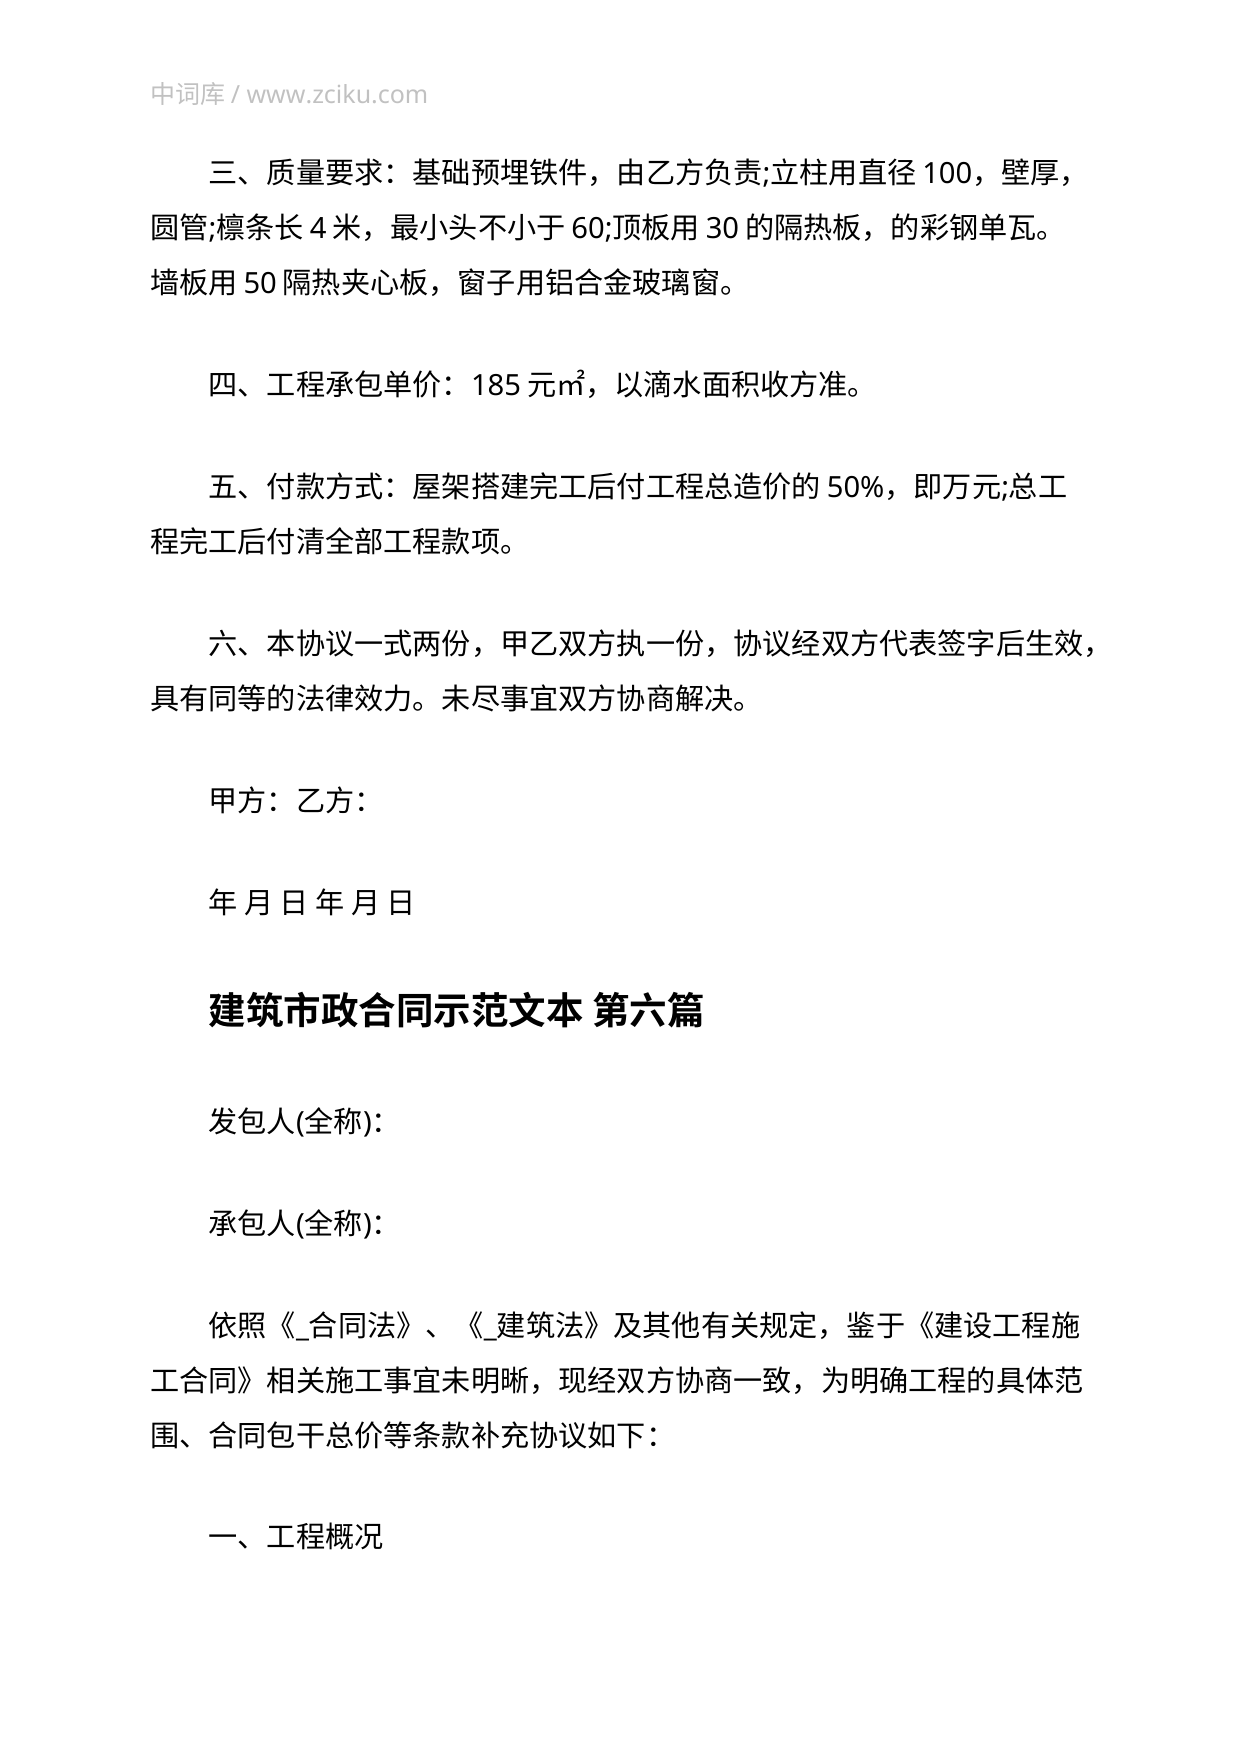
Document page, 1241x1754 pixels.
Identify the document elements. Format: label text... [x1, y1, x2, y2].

text 年 月 日 年 月 日 [150, 879, 1090, 921]
text 五、付款方式：屋架搭建完工后付工程总造价的50%，即万元;总工程完工后付清全部工程款项。 [150, 464, 1090, 561]
text 四、工程承包单价：185元㎡，以滴水面积收方准。 [150, 362, 1090, 404]
text 承包人(全称)： [150, 1200, 1090, 1243]
text 依照《_合同法》、《_建筑法》及其他有关规定，鉴于《建设工程施工合同》相关施工事宜未明晰，现经双方协商一致，为明确工程的具体范围、合同包干总价等条款补充协议如下： [150, 1302, 1090, 1454]
text 六、本协议一式两份，甲乙双方执一份，协议经双方代表签字后生效，具有同等的法律效力。未尽事宜双方协商解决。 [150, 621, 1090, 718]
text 发包人(全称)： [150, 1098, 1090, 1141]
text 甲方：乙方： [150, 777, 1090, 820]
text 一、工程概况 [150, 1514, 1090, 1556]
text 三、质量要求：基础预埋铁件，由乙方负责;立柱用直径100，壁厚，圆管;檩条长4米，最小头不小于60;顶板用30的隔热板，的彩钢单瓦。墙板用50隔热夹心板，窗子用铝合金玻璃窗。 [150, 150, 1090, 302]
text 建筑市政合同示范文本 第六篇 [150, 981, 1090, 1035]
